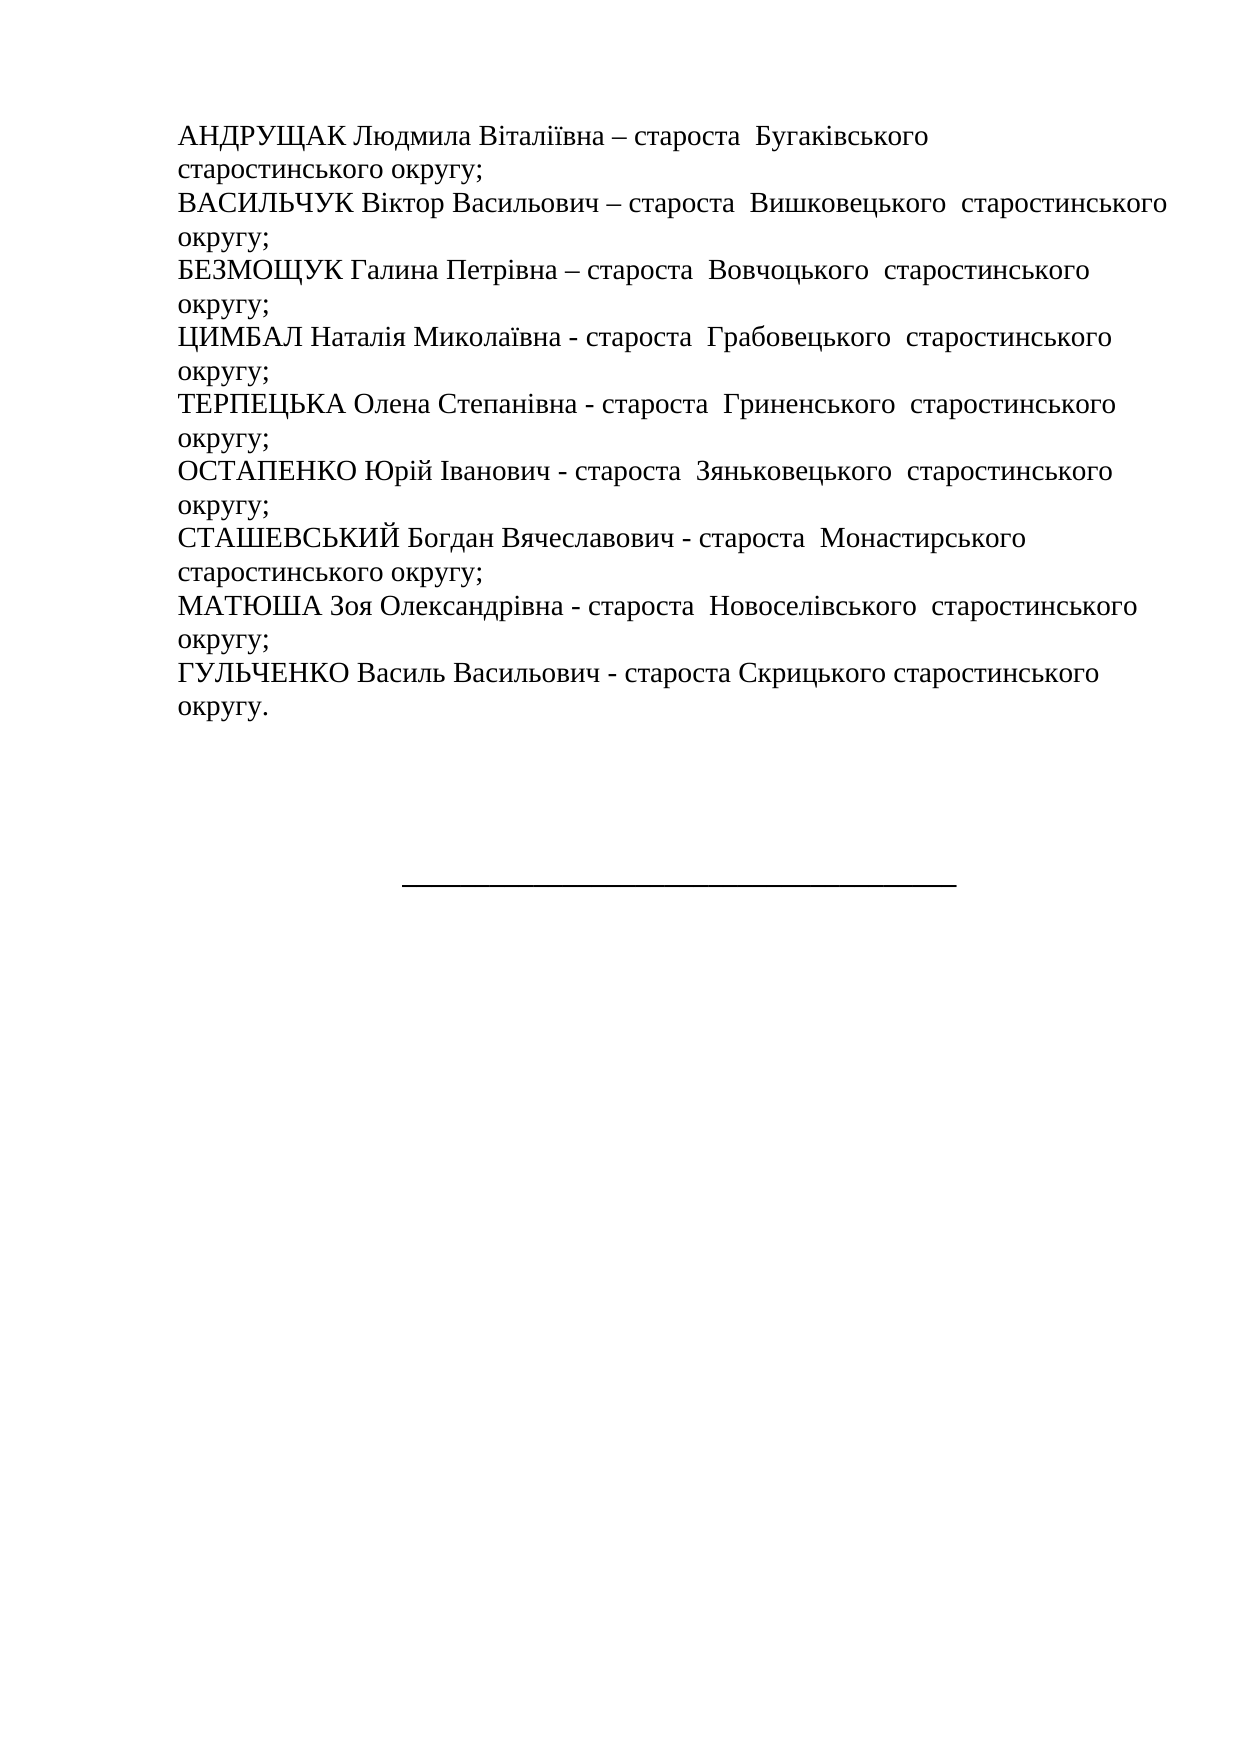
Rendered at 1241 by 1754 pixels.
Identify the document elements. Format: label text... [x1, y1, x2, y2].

text ГУЛЬЧЕНКО Василь Васильович - староста Скрицького старостинського округу. [177, 655, 1181, 722]
text МАТЮША Зоя Олександрівна - староста Новоселівського старостинського округу; [177, 588, 1181, 655]
text АНДРУЩАК Людмила Віталіївна – староста Бугаківського старостинського округу; [177, 118, 1181, 185]
text ТЕРПЕЦЬКА Олена Степанівна - староста Гриненського старостинського округу; [177, 386, 1181, 453]
text СТАШЕВСЬКИЙ Богдан Вячеславович - староста Монастирського старостинського округу; [177, 521, 1181, 588]
text ВАСИЛЬЧУК Віктор Васильович – староста Вишковецького старостинського округу; [177, 185, 1181, 252]
text ОСТАПЕНКО Юрій Іванович - староста Зяньковецького старостинського округу; [177, 453, 1181, 521]
text БЕЗМОЩУК Галина Петрівна – староста Вовчоцького старостинського округу; [177, 252, 1181, 319]
text ______________________________________ [177, 856, 1181, 889]
text ЦИМБАЛ Наталія Миколаївна - староста Грабовецького старостинського округу; [177, 319, 1181, 386]
